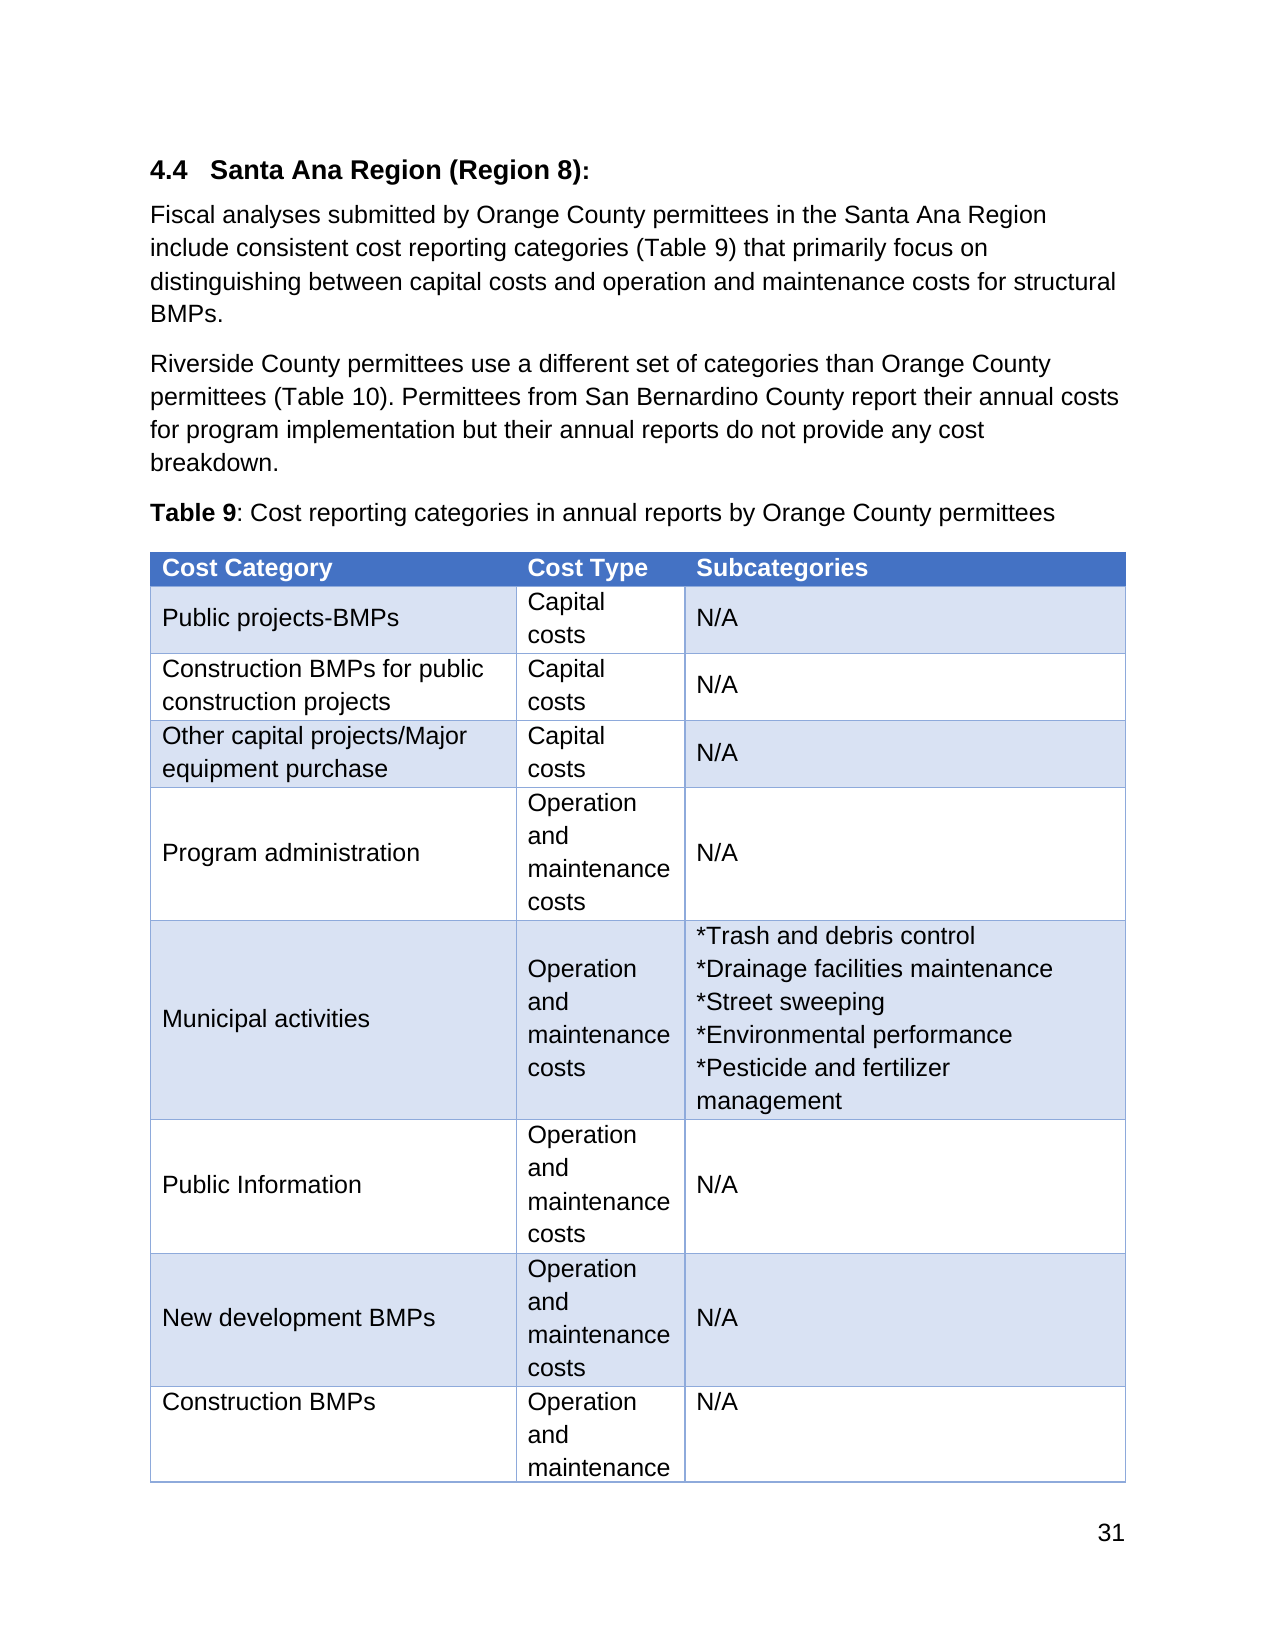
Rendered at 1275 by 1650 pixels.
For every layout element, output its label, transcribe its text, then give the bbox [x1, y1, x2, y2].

table_cell New development BMPs [151, 1254, 516, 1386]
table_cell Operation and maintenance costs [517, 788, 684, 920]
table_cell Construction BMPs for public construction projects [151, 654, 516, 720]
table_cell Operation and maintenance costs [517, 1120, 684, 1252]
table_cell N/A [686, 788, 1125, 920]
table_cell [517, 1387, 684, 1481]
table_cell Municipal activities [151, 921, 516, 1119]
table_cell Other capital projects/Major equipment purchase [151, 721, 516, 787]
table_cell Capital costs [517, 721, 684, 787]
table_cell N/A [686, 1254, 1125, 1386]
table_cell N/A [686, 1387, 1125, 1481]
table_cell Operation and maintenance costs [517, 1254, 684, 1386]
table_cell Public projects-BMPs [151, 587, 516, 653]
table_cell N/A [686, 587, 1125, 653]
table_cell Capital costs [517, 654, 684, 720]
table_cell *Trash and debris control *Drainage facilities maintenance *Street sweeping *Environmental performance *Pesticide and fertilizer management [686, 921, 1125, 1119]
table_cell Program administration [151, 788, 516, 920]
table_header Cost Type [517, 553, 684, 586]
table_cell Capital costs [517, 587, 684, 653]
table_cell N/A [686, 1120, 1125, 1252]
table_cell Operation and maintenance costs [517, 921, 684, 1119]
table_cell Construction BMPs [151, 1387, 516, 1481]
subtitle Santa Ana Region (Region 8): [150, 154, 1125, 185]
table_cell N/A [686, 654, 1125, 720]
table_cell N/A [686, 721, 1125, 787]
table_cell Public Information [151, 1120, 516, 1252]
table_header Cost Category [151, 553, 516, 586]
text Table 9: Cost reporting categories in annual reports by Orange County permittees [150, 498, 1125, 527]
table_header Subcategories [686, 553, 1125, 586]
text Fiscal analyses submitted by Orange County permittees in the Santa Ana Region include consistent cost reporting categories (Table 9) that primarily focus on distinguishing between capital costs and operation and maintenance costs for structural BMPs. [150, 200, 1125, 328]
text Riverside County permittees use a different set of categories than Orange County permittees (Table 10). Permittees from San Bernardino County report their annual costs for program implementation but their annual reports do not provide any cost breakdown. [150, 349, 1125, 477]
